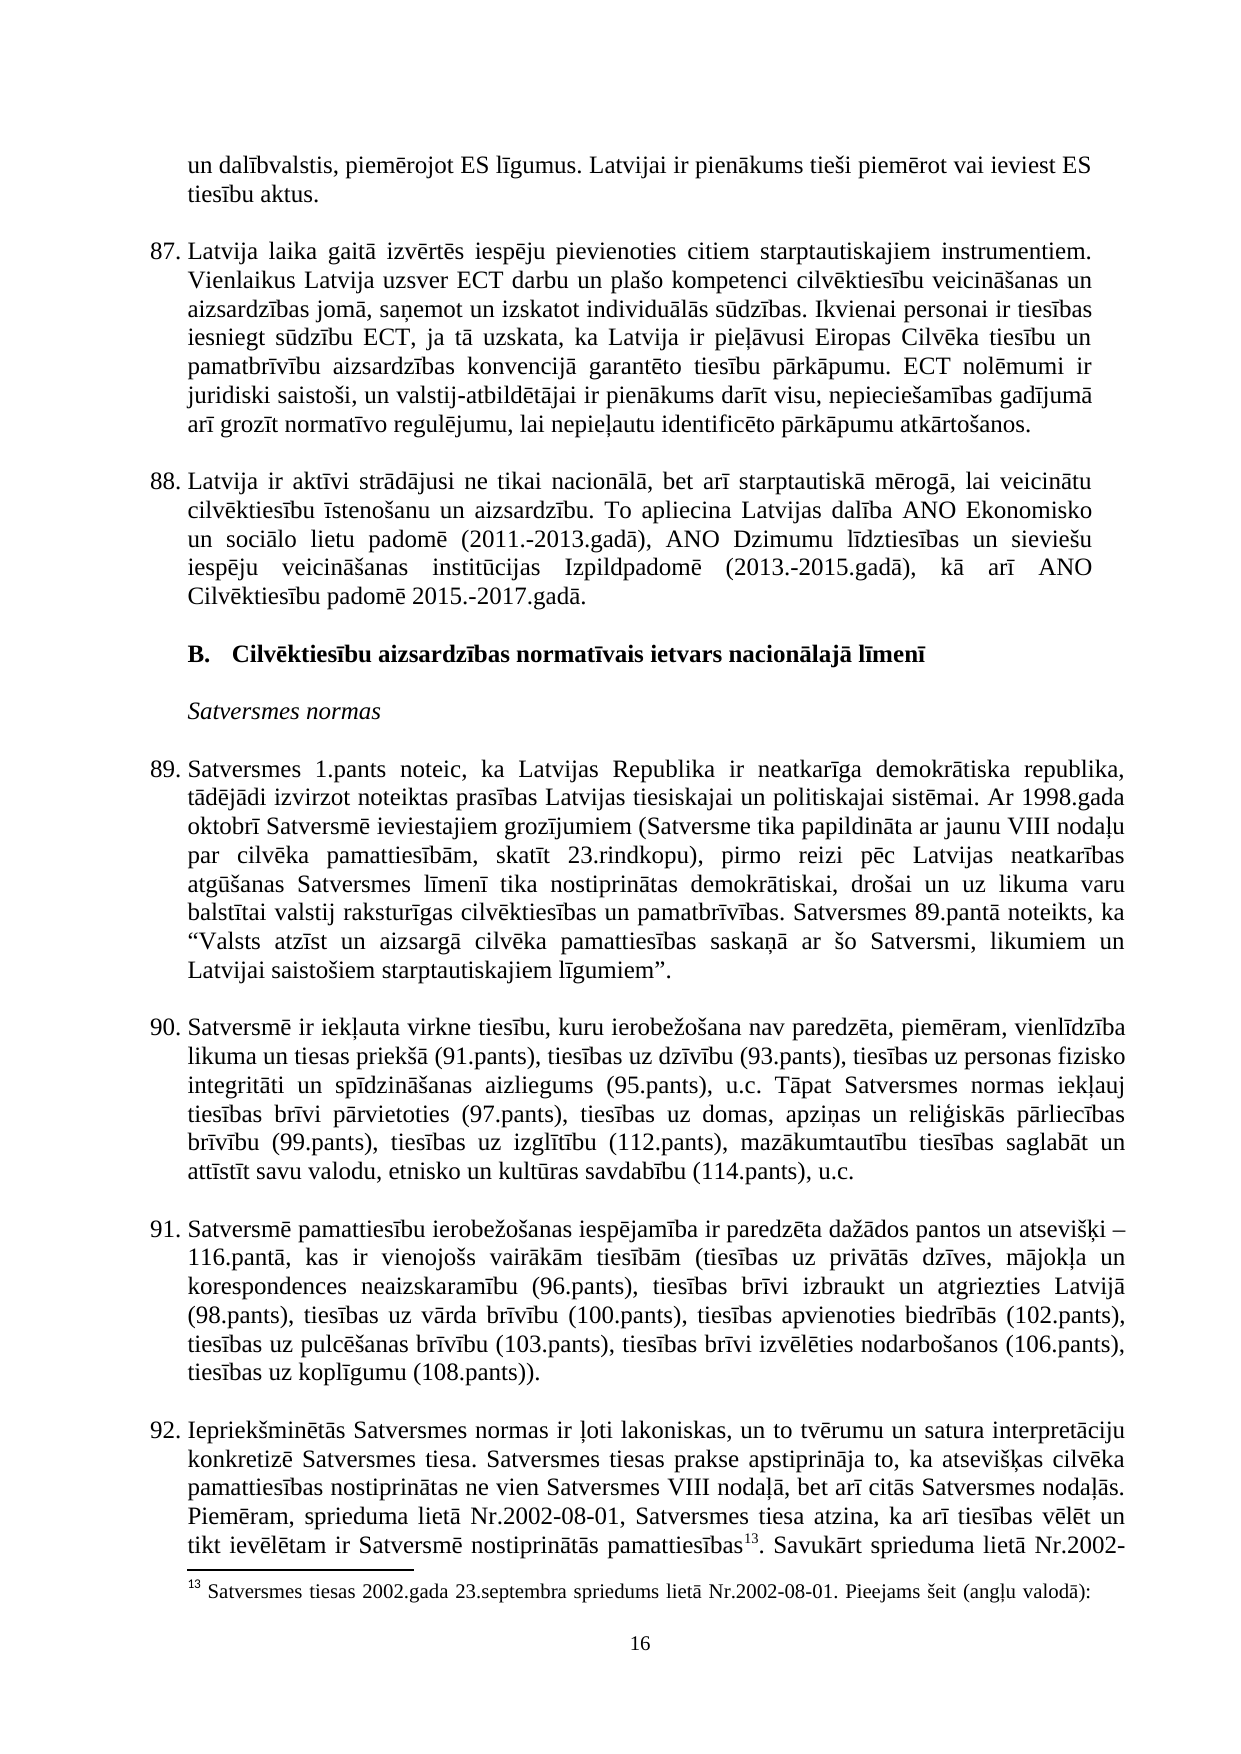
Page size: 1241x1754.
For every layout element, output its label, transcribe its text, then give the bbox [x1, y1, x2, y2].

list Satversmē ir iekļauta virkne tiesību, kuru ierobežošana nav paredzēta, piemēram, vienlīdzība likuma un tiesas priekšā (91.pants), tiesības uz dzīvību (93.pants), tiesības uz personas fizisko integritāti un spīdzināšanas aizliegums (95.pants), u.c. Tāpat Satversmes normas iekļauj tiesības brīvi pārvietoties (97.pants), tiesības uz domas, apziņas un reliģiskās pārliecības brīvību (99.pants), tiesības uz izglītību (112.pants), mazākumtautību tiesības saglabāt un attīstīt savu valodu, etnisko un kultūras savdabību (114.pants), u.c. [150, 1012, 1126, 1185]
text Satversmes normas [187, 696, 1093, 725]
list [150, 1415, 1126, 1559]
list Cilvēktiesību aizsardzības normatīvais ietvars nacionālajā līmenī [187, 639, 1093, 667]
list Satversmes 1.pants noteic, ka Latvijas Republika ir neatkarīga demokrātiska republika, tādējādi izvirzot noteiktas prasības Latvijas tiesiskajai un politiskajai sistēmai. Ar 1998.gada oktobrī Satversmē ieviestajiem grozījumiem (Satversme tika papildināta ar jaunu VIII nodaļu par cilvēka pamattiesībām, skatīt 23.rindkopu), pirmo reizi pēc Latvijas neatkarības atgūšanas Satversmes līmenī tika nostiprinātas demokrātiskai, drošai un uz likuma varu balstītai valstij raksturīgas cilvēktiesības un pamatbrīvības. Satversmes 89.pantā noteikts, ka “Valsts atzīst un aizsargā cilvēka pamattiesības saskaņā ar šo Satversmi, likumiem un Latvijai saistošiem starptautiskajiem līgumiem”. [150, 754, 1126, 984]
list Latvija ir aktīvi strādājusi ne tikai nacionālā, bet arī starptautiskā mērogā, lai veicinātu cilvēktiesību īstenošanu un aizsardzību. To apliecina Latvijas dalība ANO Ekonomisko un sociālo lietu padomē (2011.-2013.gadā), ANO Dzimumu līdztiesības un sieviešu iespēju veicināšanas institūcijas Izpildpadomē (2013.-2015.gadā), kā arī ANO Cilvēktiesību padomē 2015.-2017.gadā. [150, 466, 1093, 610]
list Latvija laika gaitā izvērtēs iespēju pievienoties citiem starptautiskajiem instrumentiem. Vienlaikus Latvija uzsver ECT darbu un plašo kompetenci cilvēktiesību veicināšanas un aizsardzības jomā, saņemot un izskatot individuālās sūdzības. Ikvienai personai ir tiesības iesniegt sūdzību ECT, ja tā uzskata, ka Latvija ir pieļāvusi Eiropas Cilvēka tiesību un pamatbrīvību aizsardzības konvencijā garantēto tiesību pārkāpumu. ECT nolēmumi ir juridiski saistoši, un valstij-atbildētājai ir pienākums darīt visu, nepieciešamības gadījumā arī grozīt normatīvo regulējumu, lai nepieļautu identificēto pārkāpumu atkārtošanos. [150, 236, 1093, 437]
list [150, 150, 1093, 207]
list Satversmē pamattiesību ierobežošanas iespējamība ir paredzēta dažādos pantos un atsevišķi – 116.pantā, kas ir vienojošs vairākām tiesībām (tiesības uz privātās dzīves, mājokļa un korespondences neaizskaramību (96.pants), tiesības brīvi izbraukt un atgriezties Latvijā (98.pants), tiesības uz vārda brīvību (100.pants), tiesības apvienoties biedrībās (102.pants), tiesības uz pulcēšanas brīvību (103.pants), tiesības brīvi izvēlēties nodarbošanos (106.pants), tiesības uz koplīgumu (108.pants)). [150, 1214, 1126, 1386]
